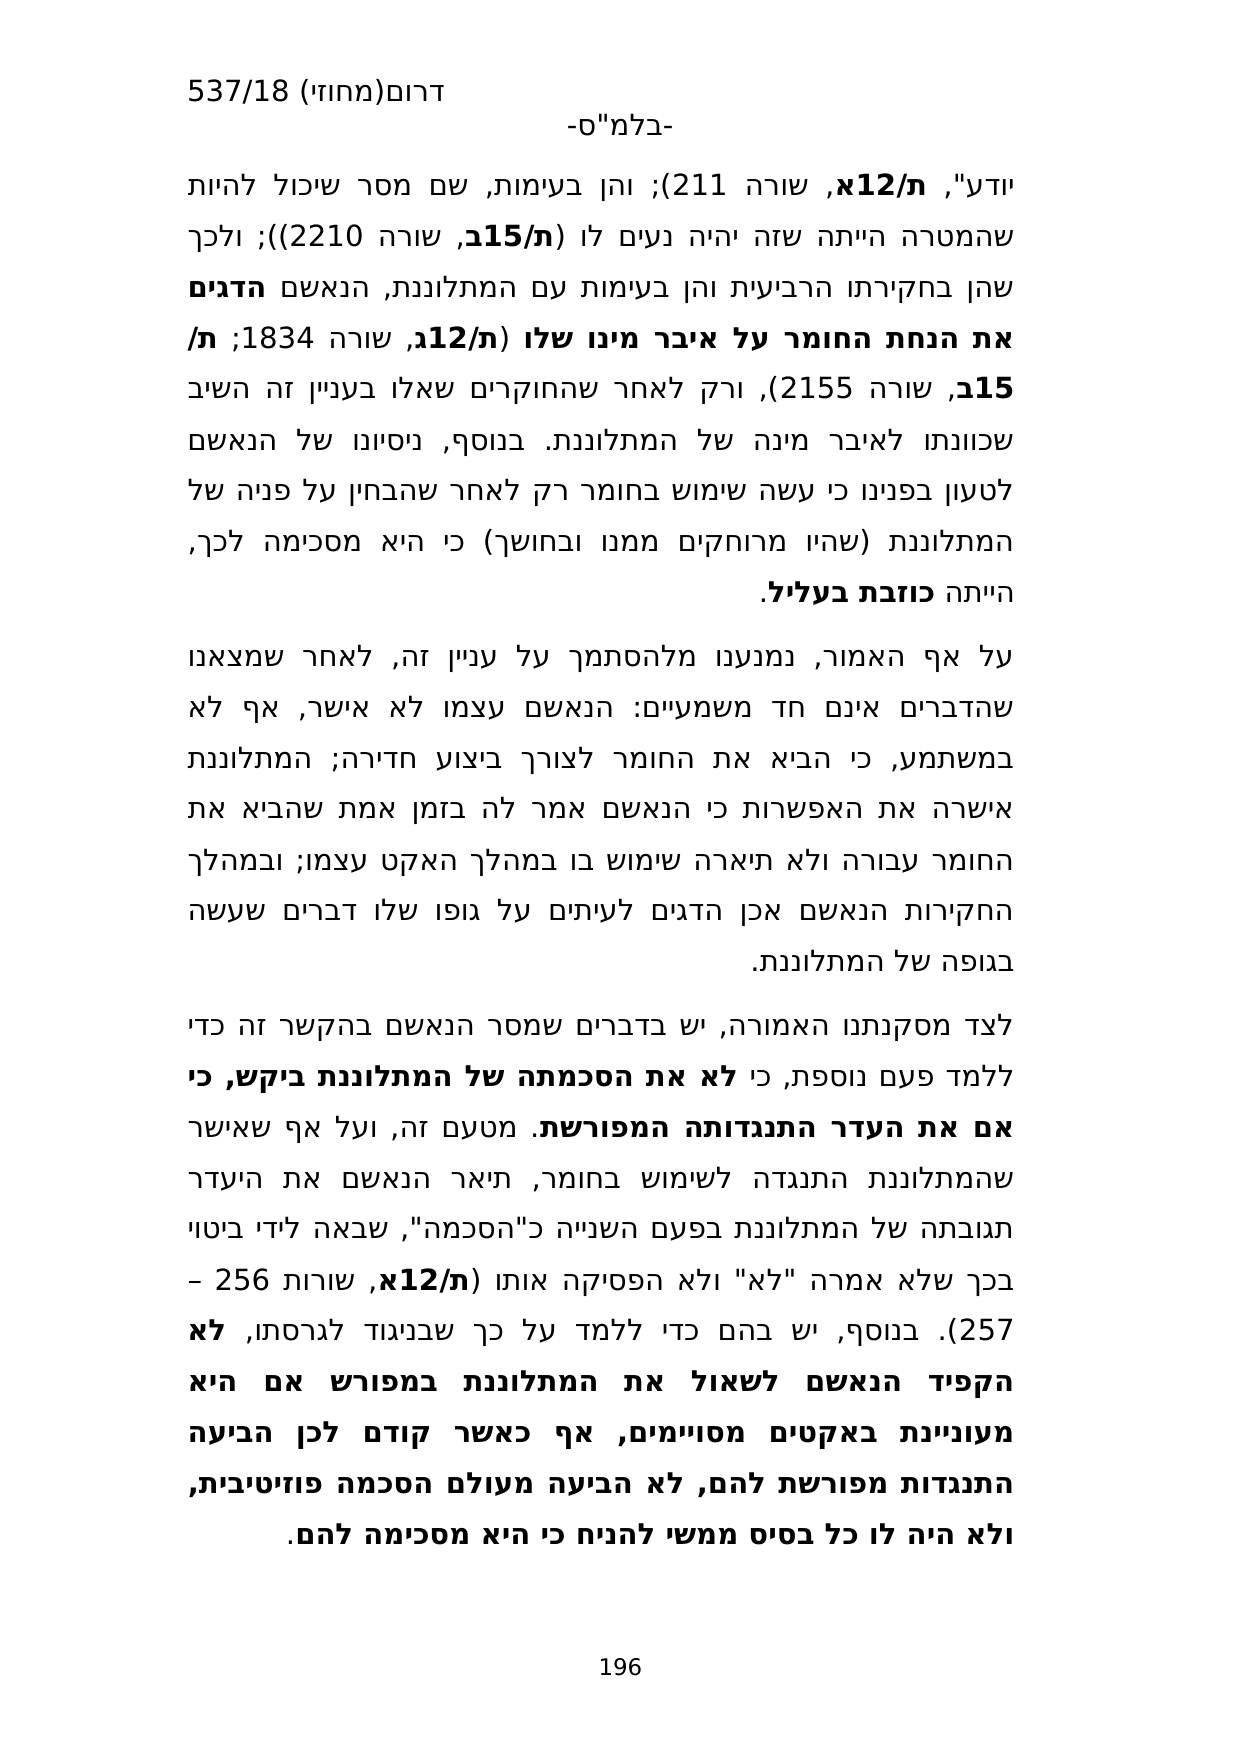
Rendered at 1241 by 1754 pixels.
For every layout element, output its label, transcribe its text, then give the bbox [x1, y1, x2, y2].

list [187, 168, 1015, 609]
list לצד מסקנתנו האמורה, יש בדברים שמסר הנאשם בהקשר זה כדי ללמד פעם נוספת, כי לא את הסכמתה של המתלוננת ביקש, כי אם את העדר התנגדותה המפורשת. מטעם זה, ועל אף שאישר שהמתלוננת התנגדה לשימוש בחומר, תיאר הנאשם את היעדר תגובתה של המתלוננת בפעם השנייה כ"הסכמה", שבאה לידי ביטוי בכך שלא אמרה "לא" ולא הפסיקה אותו (ת/12א, שורות 256 – 257). בנוסף, יש בהם כדי ללמד על כך שבניגוד לגרסתו, לא הקפיד הנאשם לשאול את המתלוננת במפורש אם היא מעוניינת באקטים מסויימים, אף כאשר קודם לכן הביעה התנגדות מפורשת להם, לא הביעה מעולם הסכמה פוזיטיבית, ולא היה לו כל בסיס ממשי להניח כי היא מסכימה להם. [187, 1008, 1015, 1551]
list על אף האמור, נמנענו מלהסתמך על עניין זה, לאחר שמצאנו שהדברים אינם חד משמעיים: הנאשם עצמו לא אישר, אף לא במשתמע, כי הביא את החומר לצורך ביצוע חדירה; המתלוננת אישרה את האפשרות כי הנאשם אמר לה בזמן אמת שהביא את החומר עבורה ולא תיארה שימוש בו במהלך האקט עצמו; ובמהלך החקירות הנאשם אכן הדגים לעיתים על גופו שלו דברים שעשה בגופה של המתלוננת. [187, 639, 1015, 979]
